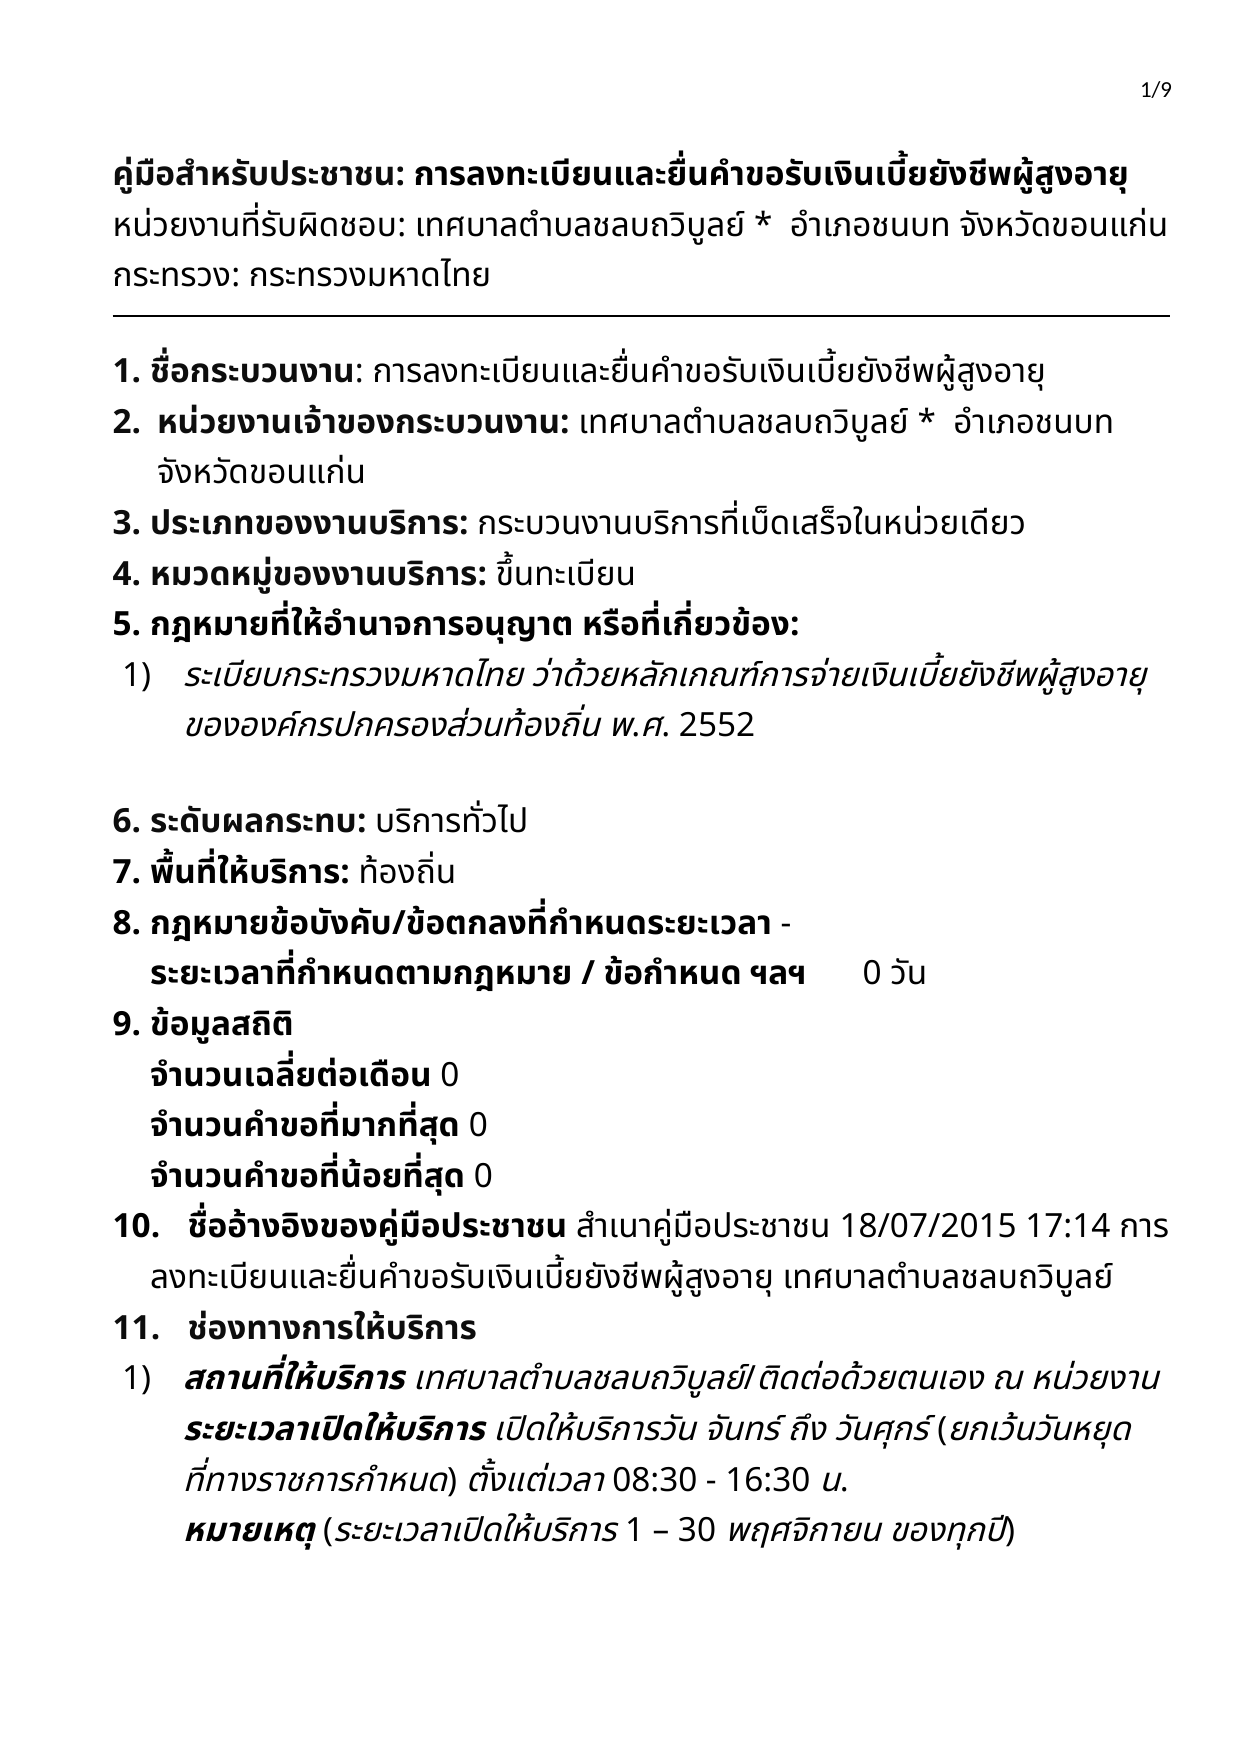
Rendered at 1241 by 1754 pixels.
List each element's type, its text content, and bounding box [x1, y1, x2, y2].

text จำนวนเฉลี่ยต่อเดือน 0 [112, 1050, 1172, 1101]
text หน่วยงานที่รับผิดชอบ: เทศบาลตำบลชลบถวิบูลย์ * อำเภอชนบท จังหวัดขอนแก่น [112, 201, 1172, 251]
list ชื่อกระบวนงาน: การลงทะเบียนและยื่นคำขอรับเงินเบี้ยยังชีพผู้สูงอายุ [112, 347, 1172, 398]
list ข้อมูลสถิติ [112, 1000, 1172, 1050]
list ระดับผลกระทบ: บริการทั่วไป [112, 797, 1172, 848]
list ประเภทของงานบริการ: กระบวนงานบริการที่เบ็ดเสร็จในหน่วยเดียว [112, 499, 1172, 549]
table_header สถานที่ให้บริการ เทศบาลตำบลชลบถวิบูลย์/ติดต่อด้วยตนเอง ณ หน่วยงาน ระยะเวลาเปิดให้บริการ เปิดให้บริการวัน จันทร์ ถึง วันศุกร์ (ยกเว้นวันหยุดที่ทางราชการกำหนด) ตั้งแต่เวลา 08:30 - 16:30 น. หมายเหตุ (ระยะเวลาเปิดให้บริการ 1 – 30 พฤศจิกายน ของทุกปี) [171, 1354, 1176, 1557]
text จำนวนคำขอที่มากที่สุด 0 [112, 1101, 1172, 1152]
table_header ระเบียบกระทรวงมหาดไทย ว่าด้วยหลักเกณฑ์การจ่ายเงินเบี้ยยังชีพผู้สูงอายุขององค์กรปกครองส่วนท้องถิ่น พ.ศ. 2552 [171, 651, 1176, 797]
list หมวดหมู่ของงานบริการ: ขึ้นทะเบียน [112, 549, 1172, 600]
text จำนวนคำขอที่น้อยที่สุด 0 [112, 1152, 1172, 1202]
list ชื่ออ้างอิงของคู่มือประชาชน สำเนาคู่มือประชาชน 18/07/2015 17:14 การลงทะเบียนและยื่นคำขอรับเงินเบี้ยยังชีพผู้สูงอายุ เทศบาลตำบลชลบถวิบูลย์ [112, 1202, 1172, 1303]
table_header 1) [101, 651, 171, 797]
list หน่วยงานเจ้าของกระบวนงาน: เทศบาลตำบลชลบถวิบูลย์ * อำเภอชนบท จังหวัดขอนแก่น [112, 398, 1172, 499]
table_header 1) [101, 1354, 171, 1557]
list ช่องทางการให้บริการ [112, 1303, 1172, 1354]
list กฎหมายข้อบังคับ/ข้อตกลงที่กำหนดระยะเวลา - [112, 898, 1172, 949]
list พื้นที่ให้บริการ: ท้องถิ่น [112, 848, 1172, 898]
text กระทรวง: กระทรวงมหาดไทย [112, 251, 1172, 302]
text ระยะเวลาที่กำหนดตามกฎหมาย / ข้อกำหนด ฯลฯ 0 วัน [150, 949, 1172, 1000]
list กฎหมายที่ให้อำนาจการอนุญาต หรือที่เกี่ยวข้อง: [112, 600, 1172, 651]
text คู่มือสำหรับประชาชน: การลงทะเบียนและยื่นคำขอรับเงินเบี้ยยังชีพผู้สูงอายุ [112, 150, 1172, 201]
